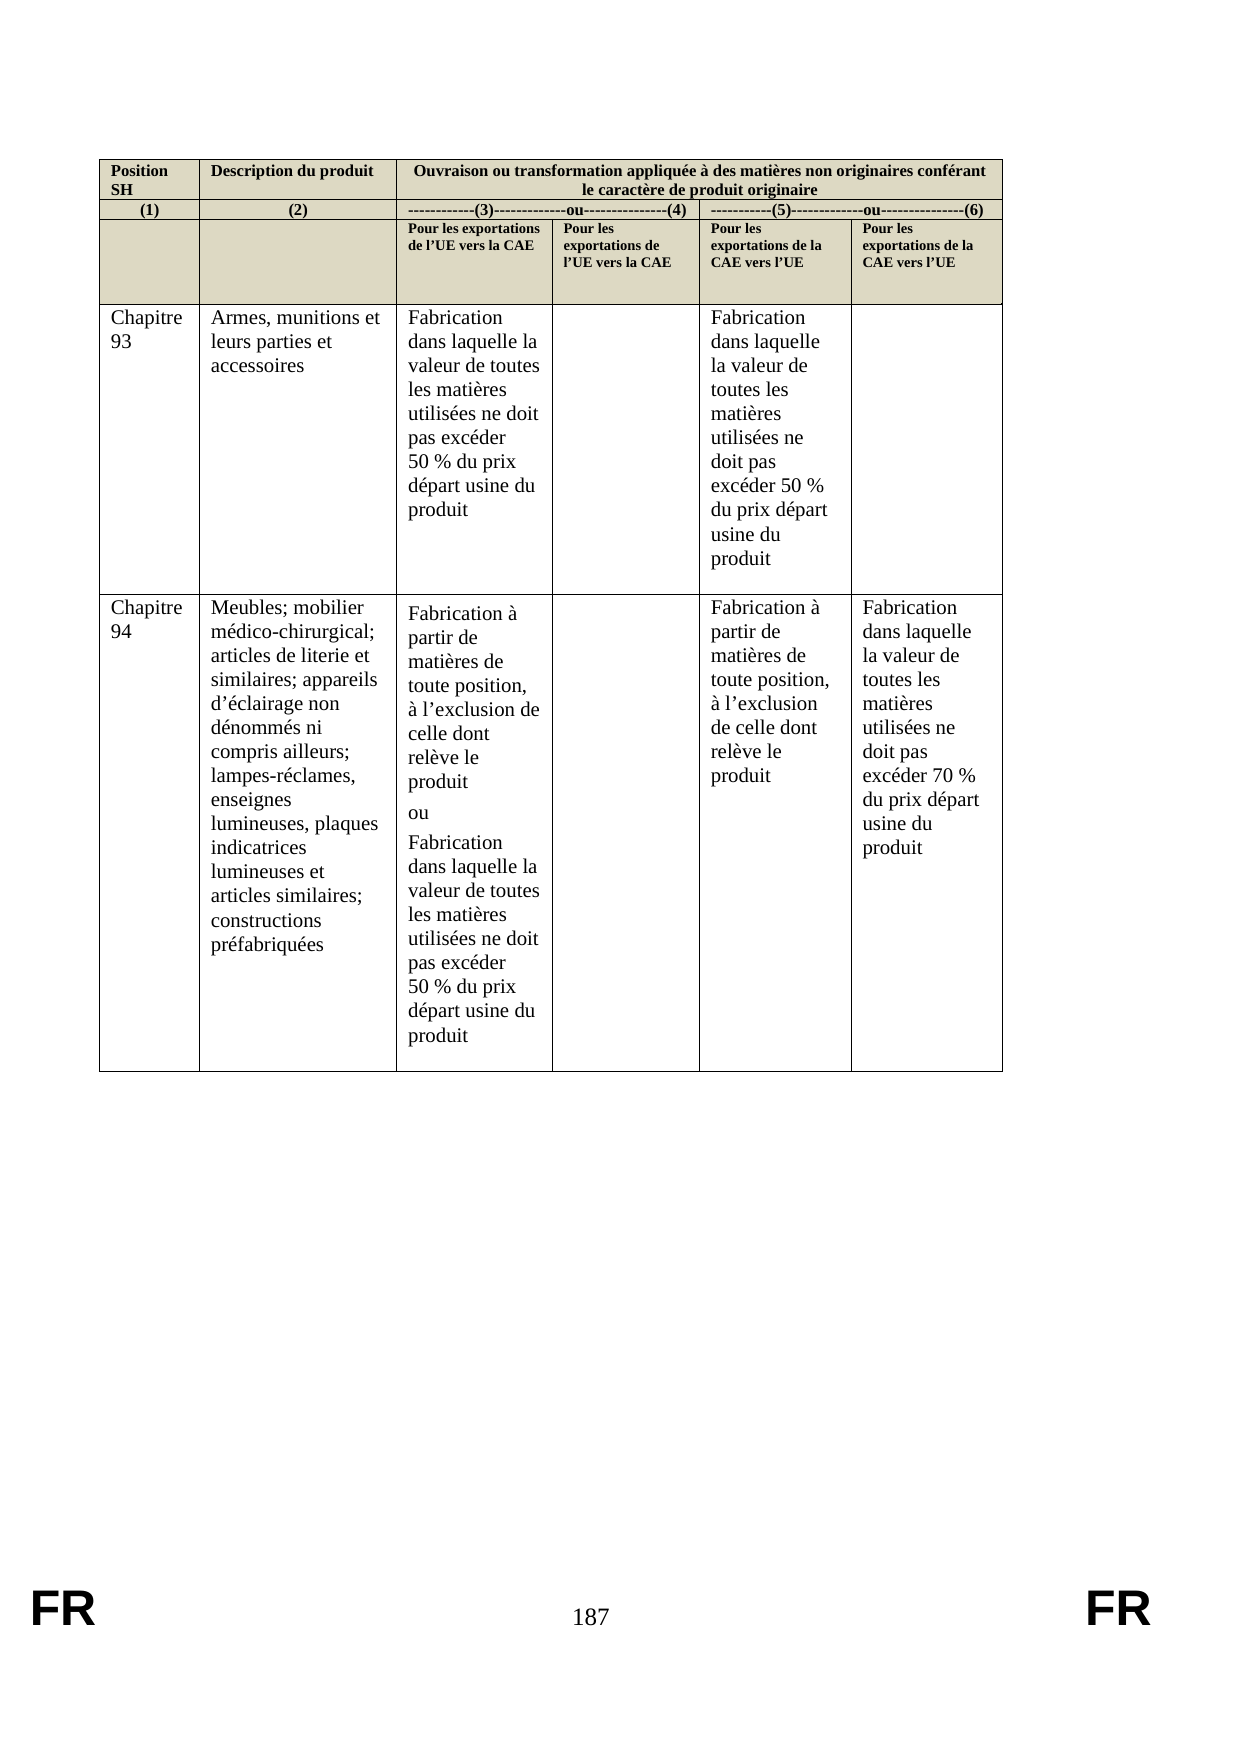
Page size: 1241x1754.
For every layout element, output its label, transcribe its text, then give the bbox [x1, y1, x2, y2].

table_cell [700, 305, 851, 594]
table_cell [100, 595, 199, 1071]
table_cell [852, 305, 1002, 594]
table_cell (1) [100, 200, 199, 219]
table_header Ouvraison ou transformation appliquée à des matières non originaires conférant le caractère de produit originaire [397, 160, 1002, 199]
table_cell Pour les exportations de la CAE vers l’UE [852, 220, 1002, 304]
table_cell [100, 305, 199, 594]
table_cell ------------(3)-------------ou---------------(4) [397, 200, 699, 219]
table_cell Pour les exportations de l’UE vers la CAE [553, 220, 699, 304]
table_cell Pour les exportations de la CAE vers l’UE [700, 220, 851, 304]
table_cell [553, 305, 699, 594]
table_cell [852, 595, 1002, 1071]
table_cell -----------(5)-------------ou---------------(6) [700, 200, 1002, 219]
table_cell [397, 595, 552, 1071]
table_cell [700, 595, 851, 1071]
table_cell [100, 220, 199, 304]
table_cell [200, 220, 396, 304]
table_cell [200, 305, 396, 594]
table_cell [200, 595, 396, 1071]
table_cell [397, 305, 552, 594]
table_header Description du produit [200, 160, 396, 199]
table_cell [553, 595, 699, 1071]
table_cell Pour les exportations de l’UE vers la CAE [397, 220, 552, 304]
table_header Position SH [100, 160, 199, 199]
table_cell (2) [200, 200, 396, 219]
